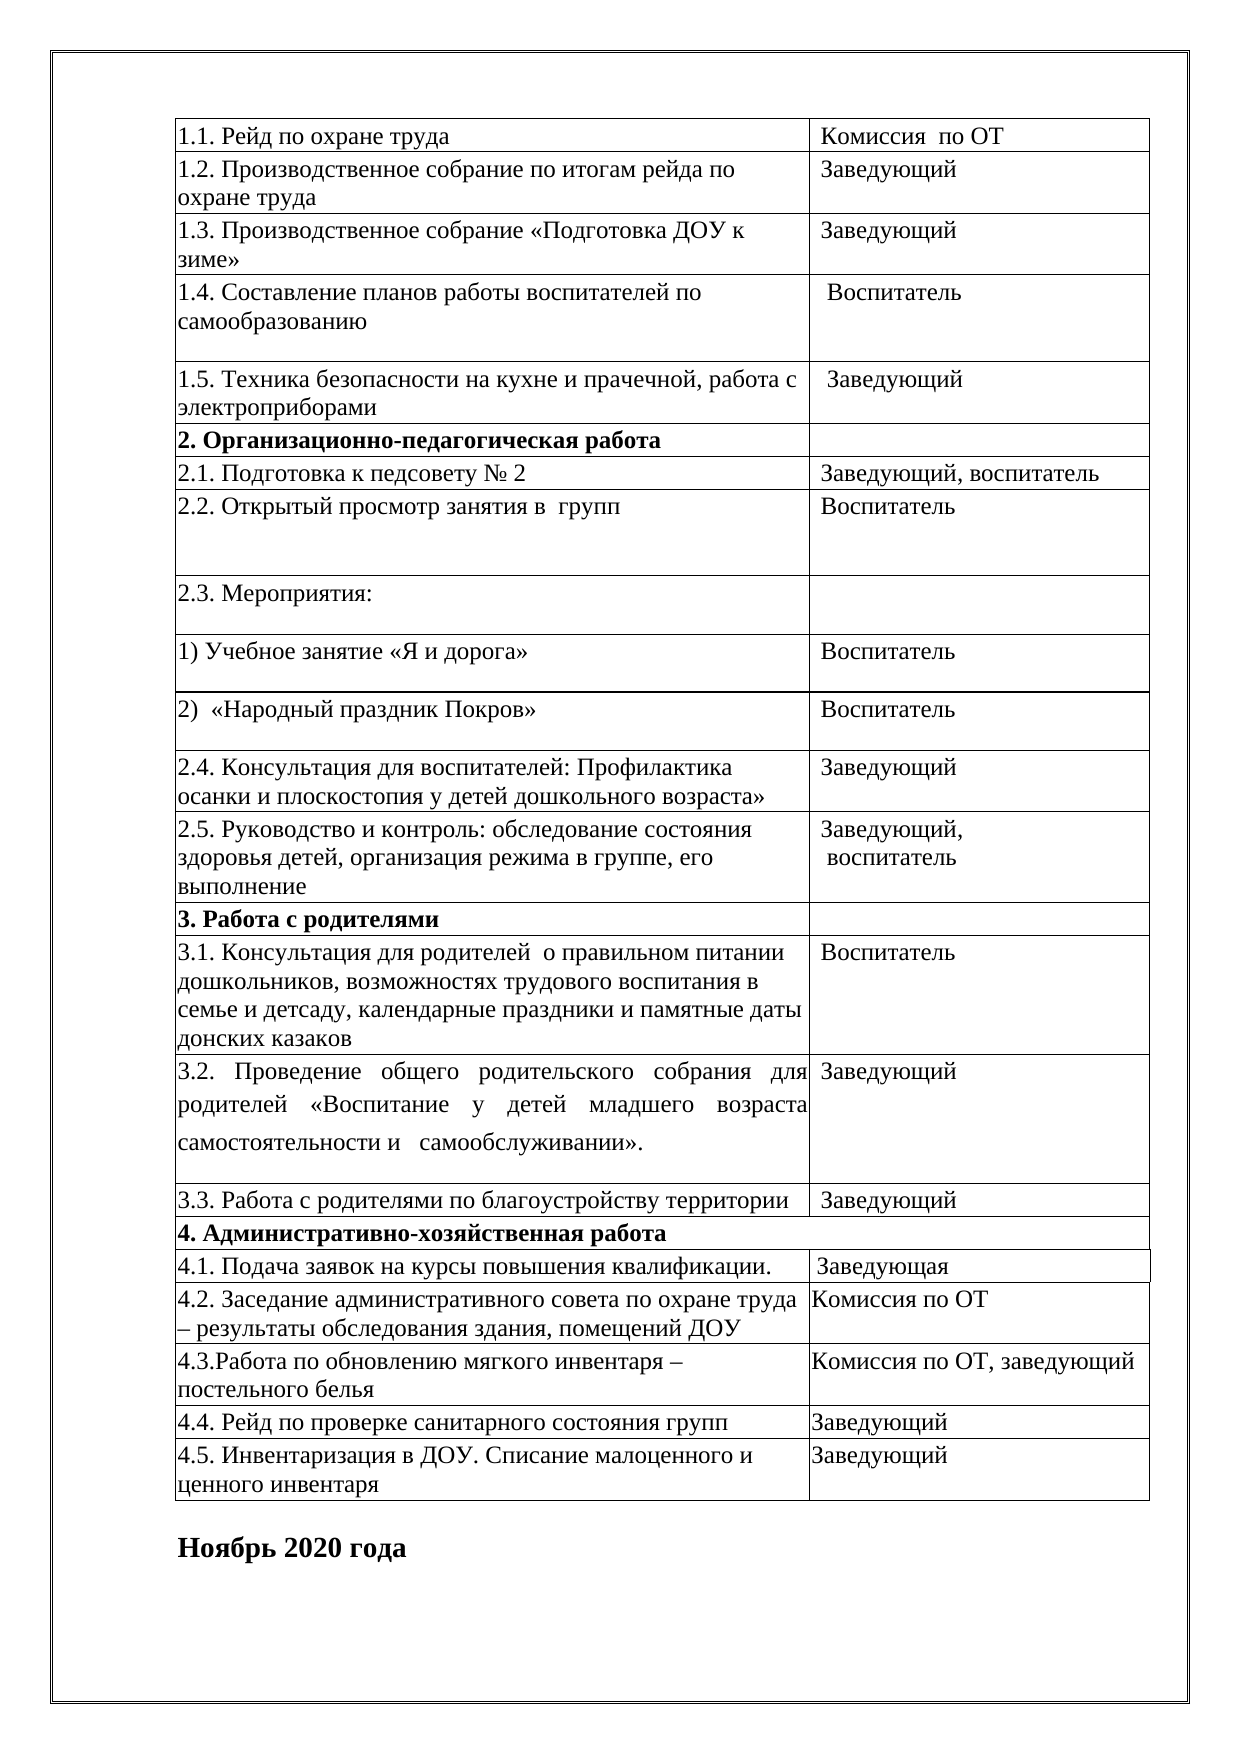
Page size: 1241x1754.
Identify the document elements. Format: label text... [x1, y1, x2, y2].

table_cell 1.4. Составление планов работы воспитателей по самообразованию [176, 275, 809, 361]
table_cell 1.5. Техника безопасности на кухне и прачечной, работа с электроприборами [176, 362, 809, 423]
table_cell 1.3. Производственное собрание «Подготовка ДОУ к зиме» [176, 214, 809, 274]
table_cell [810, 490, 819, 575]
table_cell 2.5. Руководство и контроль: обследование состояния здоровья детей, организация режима в группе, его выполнение [176, 812, 809, 902]
table_cell [810, 424, 1149, 456]
table_cell Заведующий [819, 362, 1149, 423]
table_cell [810, 903, 1149, 934]
table_cell Заведующая [815, 1250, 1150, 1282]
table_cell 4.2. Заседание административного совета по охране труда – результаты обследования здания, помещений ДОУ [176, 1283, 809, 1343]
table_cell [819, 576, 1149, 633]
table_cell Заведующий, воспитатель [819, 812, 1149, 902]
table_cell 2.3. Мероприятия: [176, 576, 809, 633]
table_cell 4.5. Инвентаризация в ДОУ. Списание малоценного и ценного инвентаря [176, 1439, 809, 1499]
table_cell [810, 751, 819, 811]
table_cell Заведующий [819, 751, 1149, 811]
table_cell [810, 693, 819, 749]
table_cell Воспитатель [819, 275, 1149, 361]
table_cell Заведующий [819, 214, 1149, 274]
table_cell 3.2. Проведение общего родительского собрания для родителей «Воспитание у детей младшего возраста самостоятельности и самообслуживании». [176, 1055, 809, 1183]
table_cell Заведующий [819, 1055, 1149, 1183]
table_cell 4.4. Рейд по проверке санитарного состояния групп [176, 1406, 809, 1438]
table_cell [810, 1184, 819, 1216]
table_cell Воспитатель [819, 635, 1149, 691]
table_cell Воспитатель [819, 936, 1149, 1054]
table_cell Заведующий [810, 1439, 1149, 1499]
table_cell Воспитатель [819, 490, 1149, 575]
table_cell 3. Работа с родителями [176, 903, 809, 934]
table_cell Заведующий [819, 152, 1149, 213]
table_cell [810, 936, 819, 1054]
table_cell 2. Организационно-педагогическая работа [176, 424, 809, 456]
table_cell 4. Административно-хозяйственная работа [176, 1217, 1149, 1249]
table_cell 3.1. Консультация для родителей о правильном питании дошкольников, возможностях трудового воспитания в семье и детсаду, календарные праздники и памятные даты донских казаков [176, 936, 809, 1054]
table_cell [810, 275, 819, 361]
table_cell [810, 1250, 815, 1282]
table_cell 1.1. Рейд по охране труда [176, 119, 809, 151]
table_cell Комиссия по ОТ, заведующий [810, 1344, 1149, 1405]
table_cell 2) «Народный праздник Покров» [176, 693, 809, 749]
table_cell [810, 457, 819, 489]
table_cell Заведующий [819, 1184, 1149, 1216]
table_cell [810, 214, 819, 274]
table_cell [810, 119, 819, 151]
table_cell 3.3. Работа с родителями по благоустройству территории [176, 1184, 809, 1216]
table_cell [810, 1055, 819, 1183]
table_cell [810, 812, 819, 902]
table_cell 4.3.Работа по обновлению мягкого инвентаря – постельного белья [176, 1344, 809, 1405]
table_cell 2.4. Консультация для воспитателей: Профилактика осанки и плоскостопия у детей дошкольного возраста» [176, 751, 809, 811]
table_cell Заведующий [810, 1406, 1149, 1438]
table_cell Заведующий, воспитатель [819, 457, 1149, 489]
table_cell 1.2. Производственное собрание по итогам рейда по охране труда [176, 152, 809, 213]
table_cell [810, 362, 819, 423]
table_cell 1) Учебное занятие «Я и дорога» [176, 635, 809, 691]
text Ноябрь 2020 года [177, 1530, 1152, 1563]
table_cell [810, 576, 819, 633]
table_cell Комиссия по ОТ [810, 1283, 1149, 1343]
table_cell Комиссия по ОТ [819, 119, 1149, 151]
table_cell 4.1. Подача заявок на курсы повышения квалификации. [176, 1250, 809, 1282]
table_cell 2.2. Открытый просмотр занятия в групп [176, 490, 809, 575]
table_cell [810, 152, 819, 213]
table_cell [810, 635, 819, 691]
table_cell 2.1. Подготовка к педсовету № 2 [176, 457, 809, 489]
table_cell Воспитатель [819, 693, 1149, 749]
